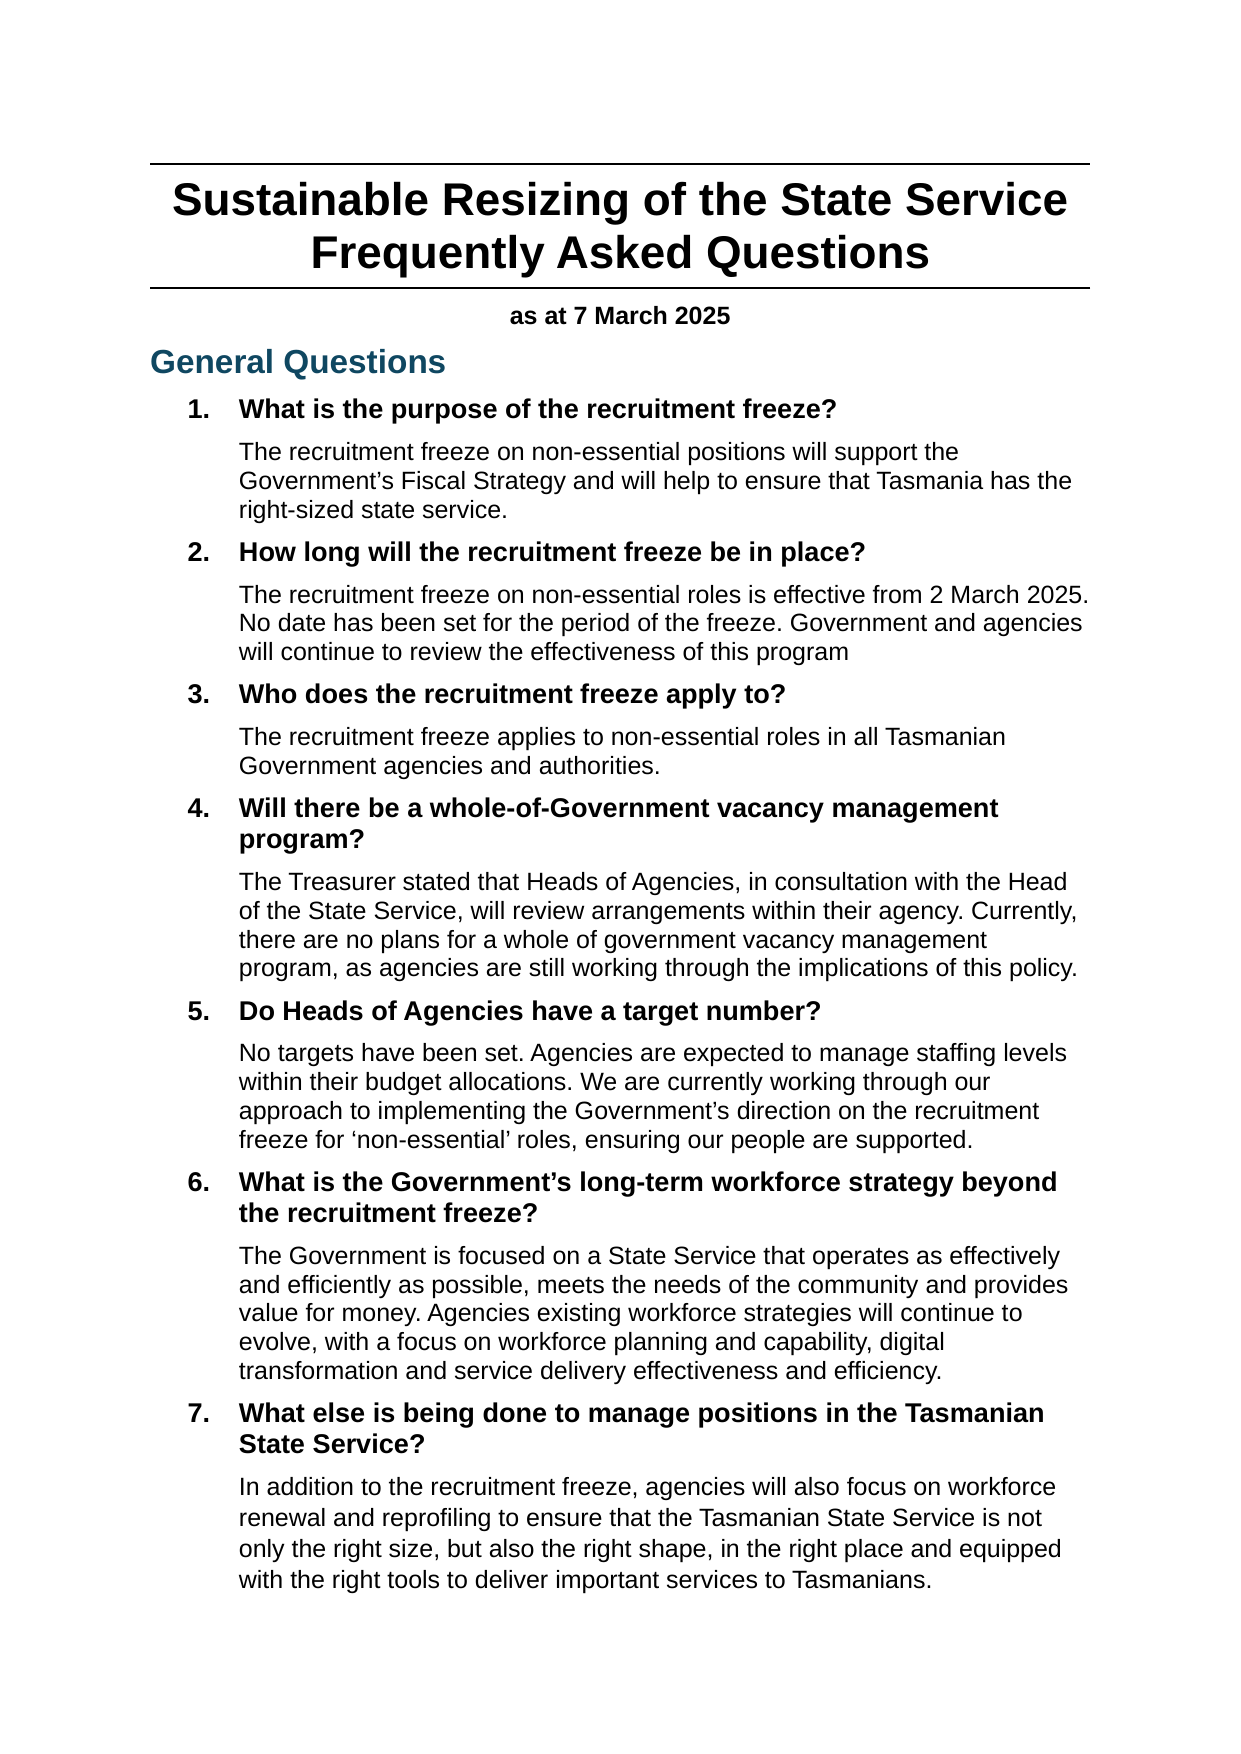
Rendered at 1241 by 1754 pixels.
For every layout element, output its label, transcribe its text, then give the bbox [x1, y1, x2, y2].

list The recruitment freeze on non-essential positions will support the Government’s Fiscal Strategy and will help to ensure that Tasmania has the right-sized state service. [239, 437, 1090, 523]
list The recruitment freeze applies to non-essential roles in all Tasmanian Government agencies and authorities. [239, 722, 1090, 780]
subtitle What is the Government’s long-term workforce strategy beyond the recruitment freeze? [187, 1166, 1090, 1228]
list No targets have been set. Agencies are expected to manage staffing levels within their budget allocations. We are currently working through our approach to implementing the Government’s direction on the recruitment freeze for ‘non-essential’ roles, ensuring our people are supported. [239, 1038, 1090, 1153]
list The recruitment freeze on non-essential roles is effective from 2 March 2025. No date has been set for the period of the freeze. Government and agencies will continue to review the effectiveness of this program [239, 580, 1090, 666]
list The Treasurer stated that Heads of Agencies, in consultation with the Head of the State Service, will review arrangements within their agency. Currently, there are no plans for a whole of government vacancy management program, as agencies are still working through the implications of this policy. [239, 867, 1090, 982]
subtitle How long will the recruitment freeze be in place? [187, 536, 1090, 567]
subtitle General Questions [150, 342, 1090, 381]
title Sustainable Resizing of the State Service Frequently Asked Questions [150, 165, 1090, 287]
subtitle Who does the recruitment freeze apply to? [187, 678, 1090, 710]
text In addition to the recruitment freeze, agencies will also focus on workforce renewal and reprofiling to ensure that the Tasmanian State Service is not only the right size, but also the right shape, in the right place and equipped with the right tools to deliver important services to Tasmanians. [239, 1472, 1090, 1594]
subtitle Do Heads of Agencies have a target number? [187, 995, 1090, 1026]
subtitle What else is being done to manage positions in the Tasmanian State Service? [187, 1397, 1090, 1460]
list The Government is focused on a State Service that operates as effectively and efficiently as possible, meets the needs of the community and provides value for money. Agencies existing workforce strategies will continue to evolve, with a focus on workforce planning and capability, digital transformation and service delivery effectiveness and efficiency. [239, 1241, 1090, 1385]
subtitle Will there be a whole-of-Government vacancy management program? [187, 792, 1090, 855]
subtitle What is the purpose of the recruitment freeze? [187, 393, 1090, 425]
text as at 7 March 2025 [150, 301, 1090, 330]
